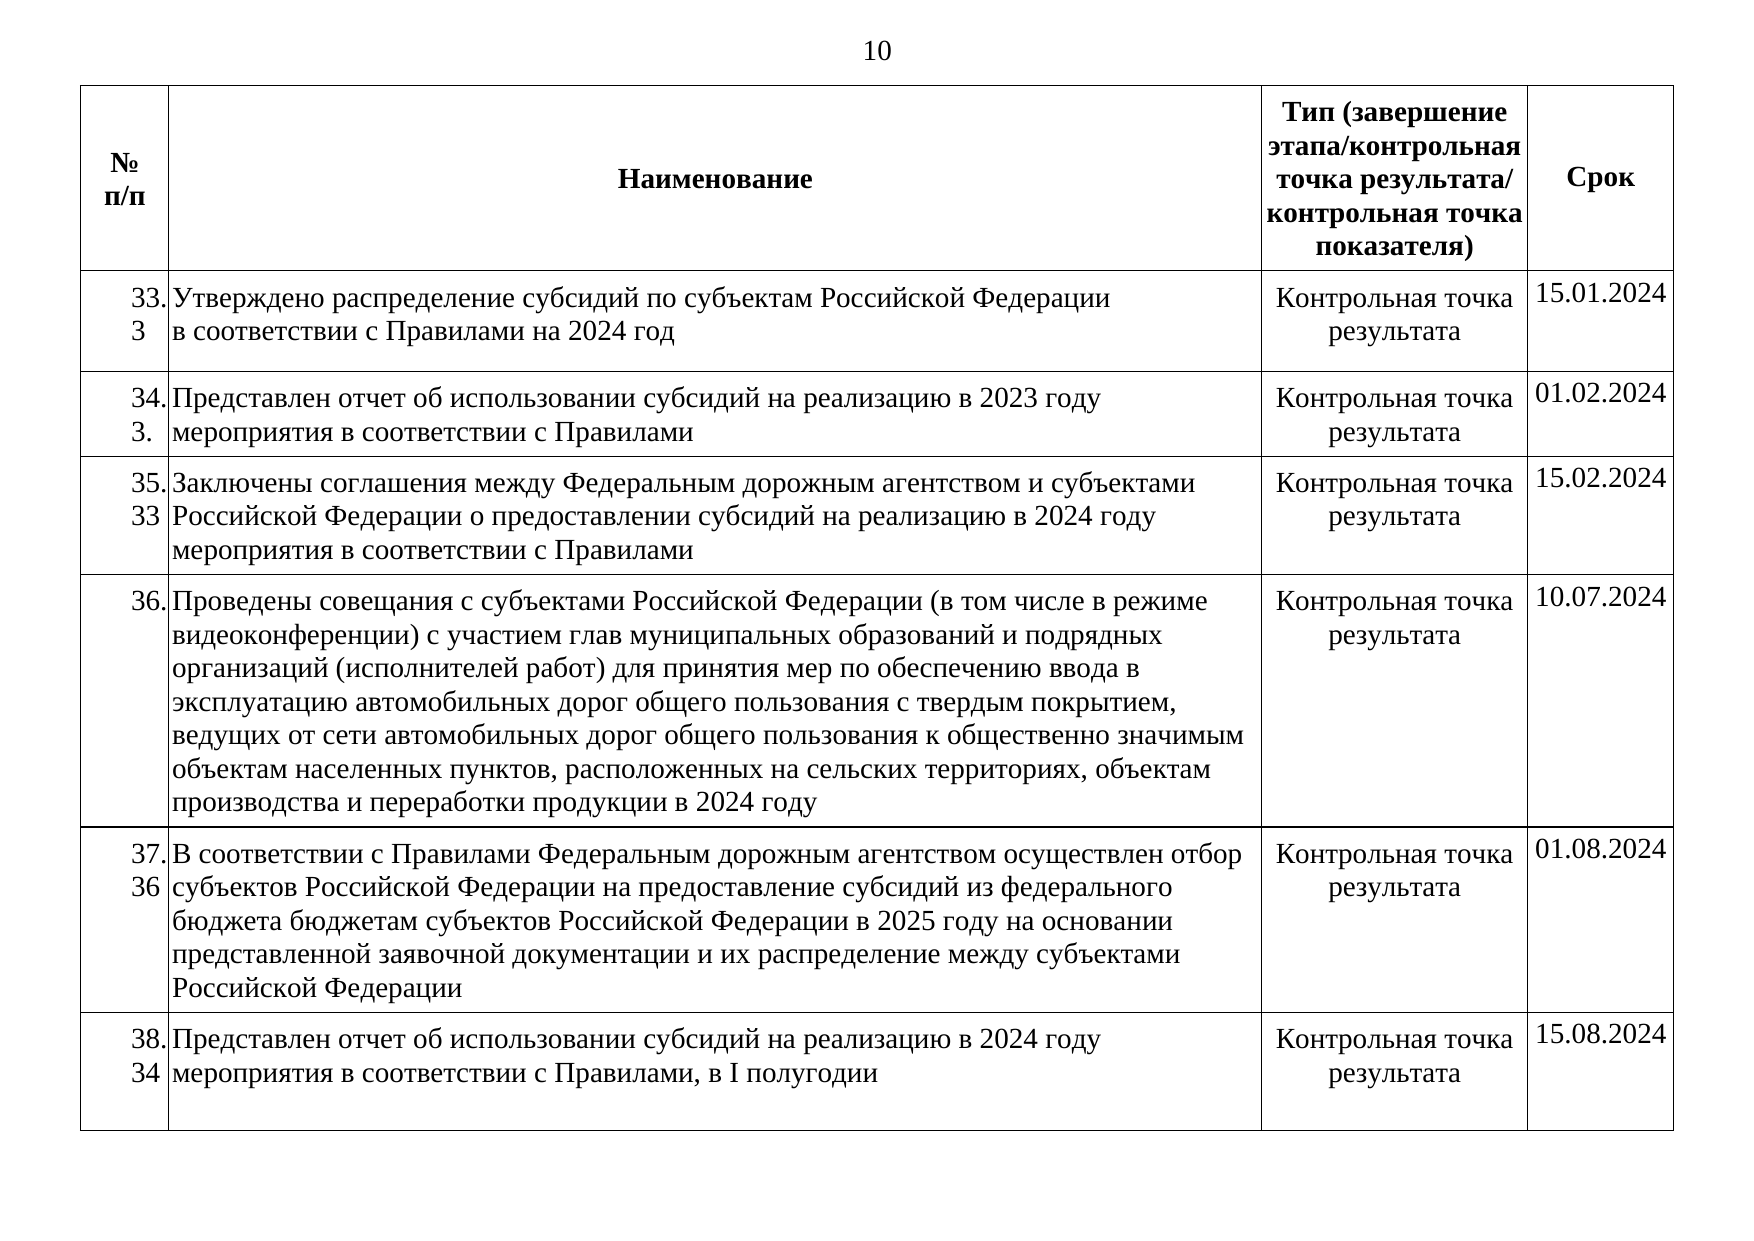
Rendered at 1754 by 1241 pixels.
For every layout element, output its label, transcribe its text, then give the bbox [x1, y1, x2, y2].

table_cell 36. [81, 828, 168, 1012]
table_cell Контрольная точка результата [1262, 457, 1527, 574]
table_cell 15.02.2024 [1528, 457, 1673, 574]
table_cell 10.07.2024 [1528, 575, 1673, 826]
table_cell В соответствии с Правилами Федеральным дорожным агентством осуществлен отбор субъектов Российской Федерации на предоставление субсидий из федерального бюджета бюджетам субъектов Российской Федерации в 2025 году на основании представленной заявочной документации и их распределение между субъектами Российской Федерации [169, 828, 1261, 1012]
table_cell Контрольная точка результата [1262, 575, 1527, 826]
table_cell 3 [81, 271, 168, 371]
table_cell Контрольная точка результата [1262, 1013, 1527, 1130]
table_header Наименование [169, 86, 1261, 270]
table_cell Утверждено распределение субсидий по субъектам Российской Федерации в соответствии с Правилами на 2024 год [169, 271, 1261, 371]
table_cell [81, 575, 168, 826]
table_header Срок [1528, 86, 1673, 270]
table_cell 15.08.2024 [1528, 1013, 1673, 1130]
table_cell Проведены совещания с субъектами Российской Федерации (в том числе в режиме видеоконференции) с участием глав муниципальных образований и подрядных организаций (исполнителей работ) для принятия мер по обеспечению ввода в эксплуатацию автомобильных дорог общего пользования с твердым покрытием, ведущих от сети автомобильных дорог общего пользования к общественно значимым объектам населенных пунктов, расположенных на сельских территориях, объектам производства и переработки продукции в 2024 году [169, 575, 1261, 826]
table_cell 33. [81, 457, 168, 574]
table_cell 34. [81, 1013, 168, 1130]
table_header Тип (завершение этапа/контрольная точка результата/ контрольная точка показателя) [1262, 86, 1527, 270]
table_cell Контрольная точка результата [1262, 271, 1527, 371]
table_cell 3. [81, 372, 168, 456]
table_cell 01.08.2024 [1528, 828, 1673, 1012]
table_cell Представлен отчет об использовании субсидий на реализацию в 2023 году мероприятия в соответствии с Правилами [169, 372, 1261, 456]
table_cell 15.01.2024 [1528, 271, 1673, 371]
table_cell Контрольная точка результата [1262, 828, 1527, 1012]
table_cell Представлен отчет об использовании субсидий на реализацию в 2024 году мероприятия в соответствии с Правилами, в I полугодии [169, 1013, 1261, 1130]
table_cell Контрольная точка результата [1262, 372, 1527, 456]
table_cell 01.02.2024 [1528, 372, 1673, 456]
table_header № п/п [81, 86, 168, 270]
table_cell Заключены соглашения между Федеральным дорожным агентством и субъектами Российской Федерации о предоставлении субсидий на реализацию в 2024 году мероприятия в соответствии с Правилами [169, 457, 1261, 574]
